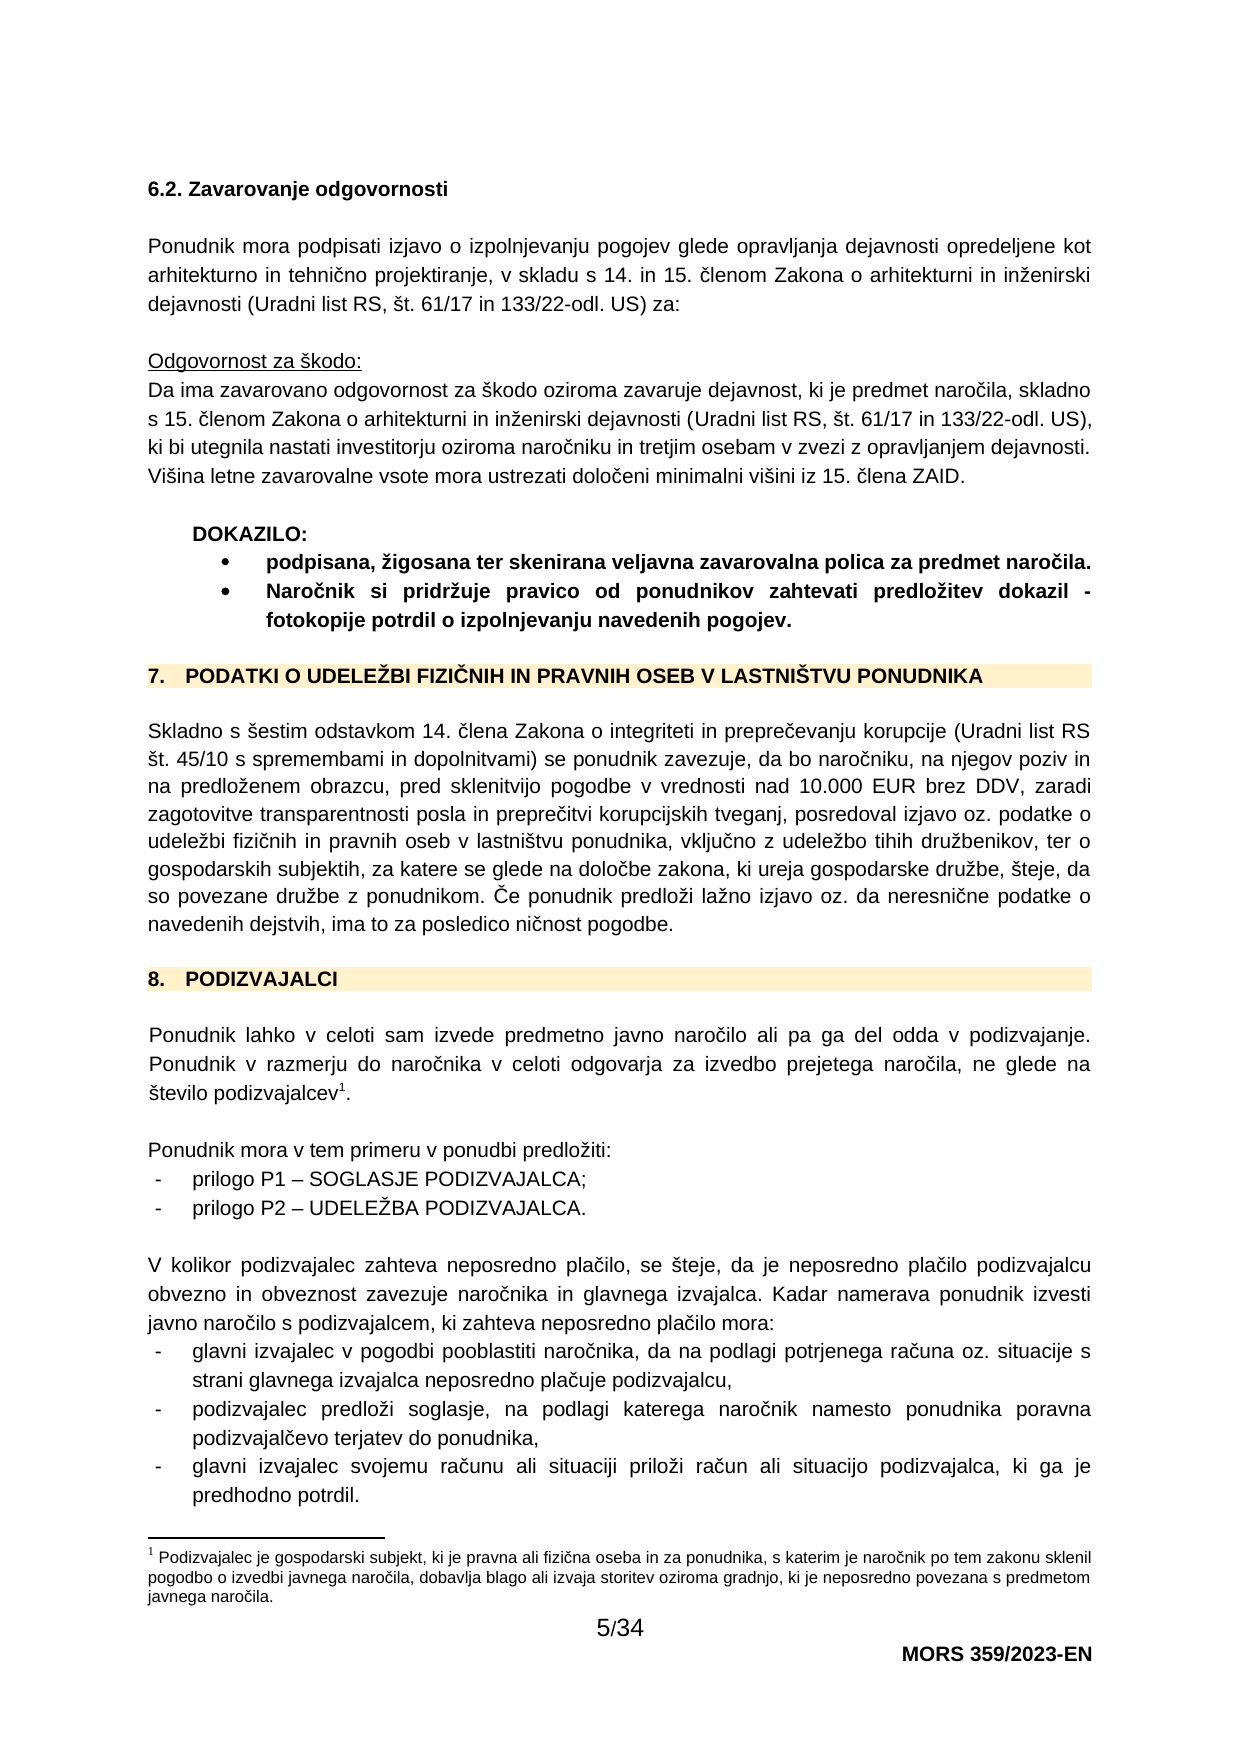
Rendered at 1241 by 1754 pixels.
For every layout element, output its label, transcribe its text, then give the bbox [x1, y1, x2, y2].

list PODATKI O UDELEŽBI FIZIČNIH IN PRAVNIH OSEB V LASTNIŠTVU PONUDNIKA [148, 664, 1092, 688]
text Da ima zavarovano odgovornost za škodo oziroma zavaruje dejavnost, ki je predmet naročila, skladno s 15. členom Zakona o arhitekturni in inženirski dejavnosti (Uradni list RS, št. 61/17 in 133/22-odl. US), ki bi utegnila nastati investitorju oziroma naročniku in tretjim osebam v zvezi z opravljanjem dejavnosti. Višina letne zavarovalne vsote mora ustrezati določeni minimalni višini iz 15. člena ZAID. [148, 378, 1092, 488]
text Ponudnik lahko v celoti sam izvede predmetno javno naročilo ali pa ga del odda v podizvajanje. Ponudnik v razmerju do naročnika v celoti odgovarja za izvedbo prejetega naročila, ne glede na število podizvajalcev. [149, 1023, 1092, 1104]
list glavni izvajalec svojemu računu ali situaciji priloži račun ali situacijo podizvajalca, ki ga je predhodno potrdil. [154, 1454, 1092, 1507]
list prilogo P1 – SOGLASJE PODIZVAJALCA; [154, 1167, 1092, 1191]
list prilogo P2 – UDELEŽBA PODIZVAJALCA. [154, 1195, 1092, 1219]
list podpisana, žigosana ter skenirana veljavna zavarovalna polica za predmet naročila. [222, 550, 1092, 574]
text DOKAZILO: [192, 521, 1092, 545]
text Skladno s šestim odstavkom 14. člena Zakona o integriteti in preprečevanju korupcije (Uradni list RS št. 45/10 s spremembami in dopolnitvami) se ponudnik zavezuje, da bo naročniku, na njegov poziv in na predloženem obrazcu, pred sklenitvijo pogodbe v vrednosti nad 10.000 EUR brez DDV, zaradi zagotovitve transparentnosti posla in preprečitvi korupcijskih tveganj, posredoval izjavo oz. podatke o udeležbi fizičnih in pravnih oseb v lastništvu ponudnika, vključno z udeležbo tihih družbenikov, ter o gospodarskih subjektih, za katere se glede na določbe zakona, ki ureja gospodarske družbe, šteje, da so povezane družbe z ponudnikom. Če ponudnik predloži lažno izjavo oz. da neresnične podatke o navedenih dejstvih, ima to za posledico ničnost pogodbe. [148, 719, 1092, 936]
text 6.2. Zavarovanje odgovornosti [148, 176, 1092, 200]
list glavni izvajalec v pogodbi pooblastiti naročnika, da na podlagi potrjenega računa oz. situacije s strani glavnega izvajalca neposredno plačuje podizvajalcu, [154, 1339, 1092, 1392]
list Naročnik si pridržuje pravico od ponudnikov zahtevati predložitev dokazil - fotokopije potrdil o izpolnjevanju navedenih pogojev. [222, 579, 1092, 632]
list PODIZVAJALCI [148, 967, 1092, 991]
text V kolikor podizvajalec zahteva neposredno plačilo, se šteje, da je neposredno plačilo podizvajalcu obvezno in obveznost zavezuje naročnika in glavnega izvajalca. Kadar namerava ponudnik izvesti javno naročilo s podizvajalcem, ki zahteva neposredno plačilo mora: [148, 1253, 1092, 1334]
list podizvajalec predloži soglasje, na podlagi katerega naročnik namesto ponudnika poravna podizvajalčevo terjatev do ponudnika, [154, 1397, 1092, 1449]
text Ponudnik mora v tem primeru v ponudbi predložiti: [148, 1138, 1092, 1162]
text Odgovornost za škodo: [148, 349, 1092, 373]
text Ponudnik mora podpisati izjavo o izpolnjevanju pogojev glede opravljanja dejavnosti opredeljene kot arhitekturno in tehnično projektiranje, v skladu s 14. in 15. členom Zakona o arhitekturni in inženirski dejavnosti (Uradni list RS, št. 61/17 in 133/22-odl. US) za: [148, 234, 1092, 315]
